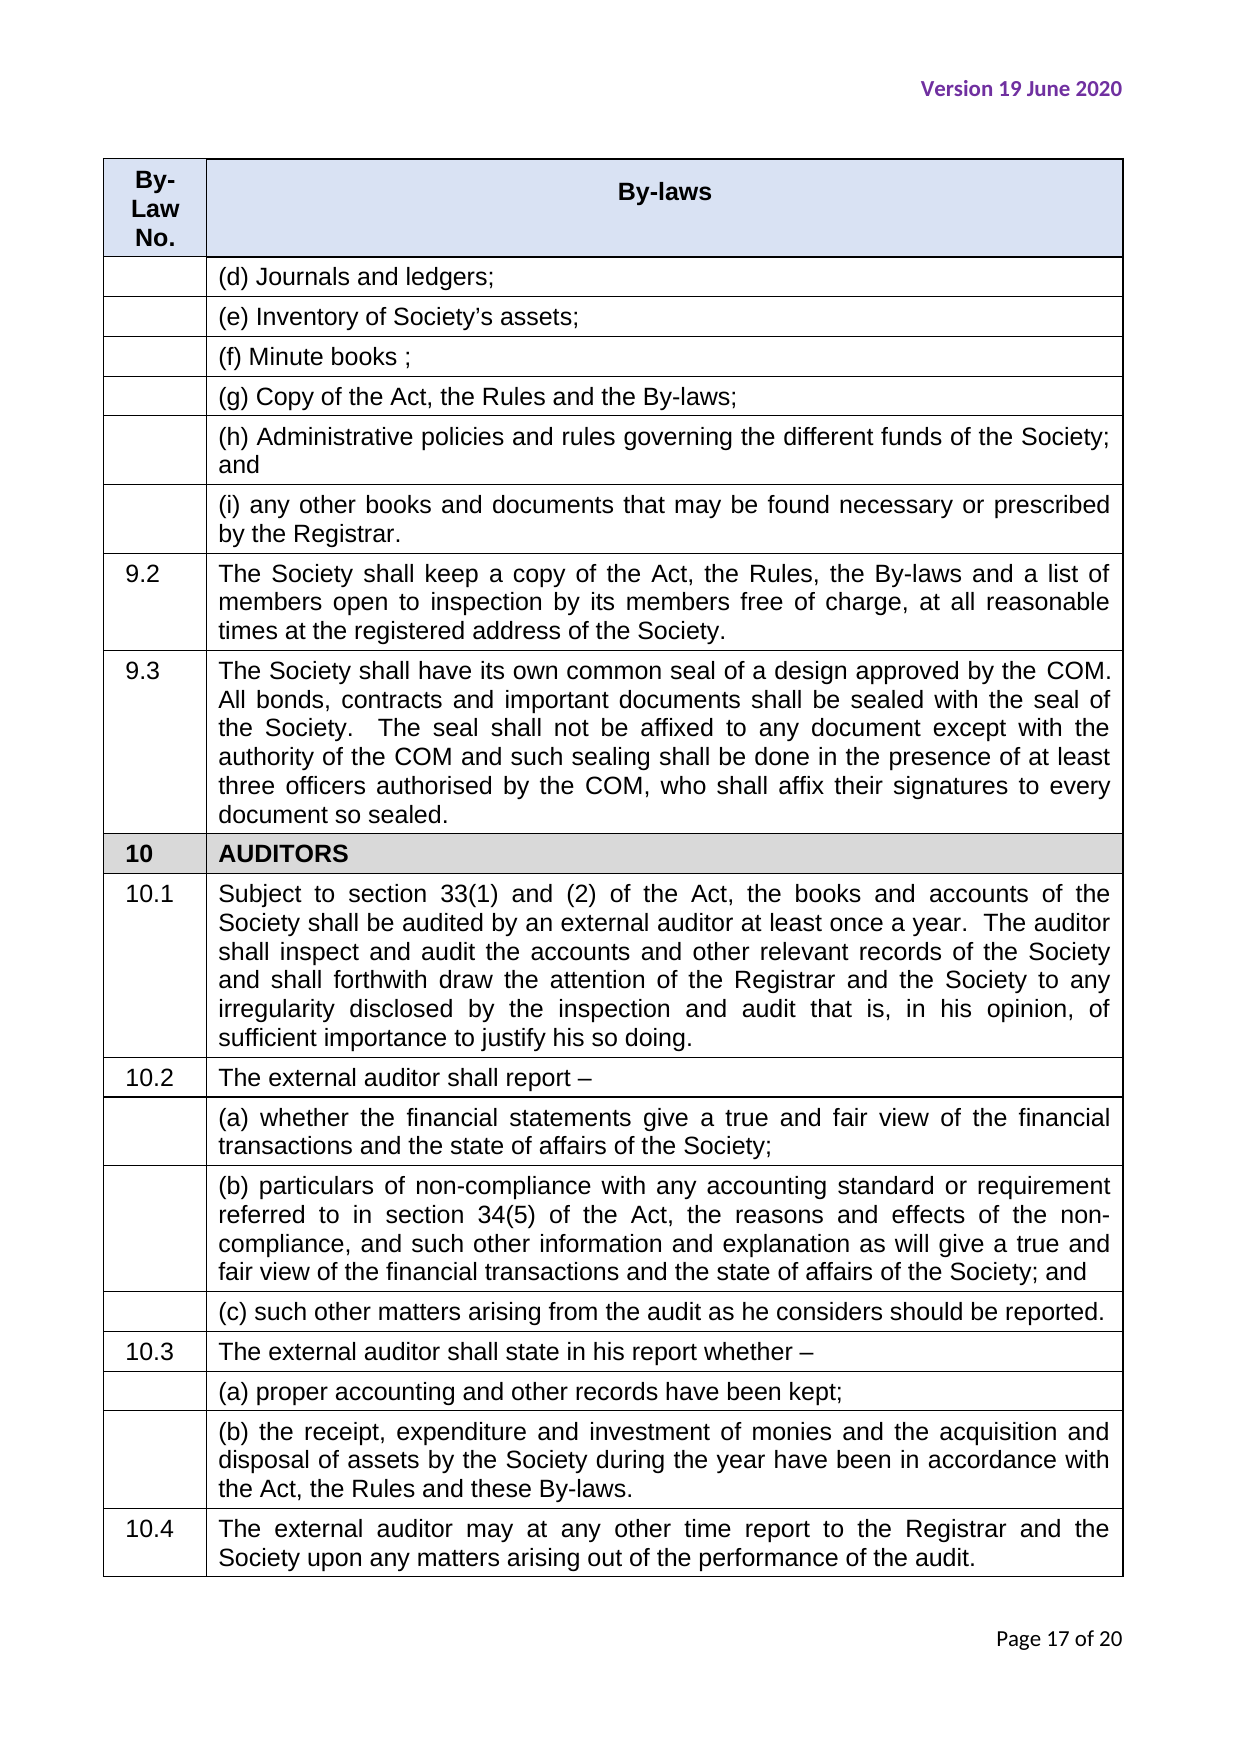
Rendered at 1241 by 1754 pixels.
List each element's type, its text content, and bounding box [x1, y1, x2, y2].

table_header By-Law No. [104, 159, 206, 256]
table_cell [104, 377, 206, 415]
table_cell 10.2 [104, 1058, 206, 1096]
table_cell (b) particulars of non-compliance with any accounting standard or requirement referred to in section 34(5) of the Act, the reasons and effects of the non-compliance, and such other information and explanation as will give a true and fair view of the financial transactions and the state of affairs of the Society; and [207, 1166, 1122, 1291]
table_cell [104, 257, 206, 296]
table_cell AUDITORS [207, 834, 1122, 873]
table_cell [104, 416, 206, 484]
table_cell (a) whether the financial statements give a true and fair view of the financial transactions and the state of affairs of the Society; [207, 1098, 1122, 1165]
table_cell [104, 1372, 206, 1410]
table_cell (i) any other books and documents that may be found necessary or prescribed by the Registrar. [207, 485, 1122, 552]
table_cell The external auditor shall state in his report whether – [207, 1332, 1122, 1371]
table_cell [104, 1292, 206, 1331]
table_cell 10.1 [104, 874, 206, 1057]
table_cell (b) the receipt, expenditure and investment of monies and the acquisition and disposal of assets by the Society during the year have been in accordance with the Act, the Rules and these By-laws. [207, 1411, 1122, 1508]
table_cell 9.3 [104, 651, 206, 833]
table_cell The Society shall keep a copy of the Act, the Rules, the By-laws and a list of members open to inspection by its members free of charge, at all reasonable times at the registered address of the Society. [207, 554, 1122, 650]
table_cell 10 [104, 834, 206, 873]
table_cell 10.4 [104, 1509, 206, 1576]
table_cell (f) Minute books ; [207, 337, 1122, 376]
table_cell The external auditor shall report – [207, 1058, 1122, 1096]
table_cell The external auditor may at any other time report to the Registrar and the Society upon any matters arising out of the performance of the audit. [207, 1509, 1122, 1576]
table_cell [104, 1411, 206, 1508]
table_cell [104, 1166, 206, 1291]
table_cell The Society shall have its own common seal of a design approved by the COM. All bonds, contracts and important documents shall be sealed with the seal of the Society. The seal shall not be affixed to any document except with the authority of the COM and such sealing shall be done in the presence of at least three officers authorised by the COM, who shall affix their signatures to every document so sealed. [207, 651, 1122, 833]
table_cell [104, 337, 206, 376]
table_cell [104, 297, 206, 336]
table_cell (g) Copy of the Act, the Rules and the By-laws; [207, 377, 1122, 415]
table_header By-laws [207, 160, 1122, 256]
table_cell Subject to section 33(1) and (2) of the Act, the books and accounts of the Society shall be audited by an external auditor at least once a year. The auditor shall inspect and audit the accounts and other relevant records of the Society and shall forthwith draw the attention of the Registrar and the Society to any irregularity disclosed by the inspection and audit that is, in his opinion, of sufficient importance to justify his so doing. [207, 874, 1122, 1057]
table_cell 10.3 [104, 1332, 206, 1371]
table_cell 9.2 [104, 554, 206, 650]
table_cell (a) proper accounting and other records have been kept; [207, 1372, 1122, 1410]
table_cell (c) such other matters arising from the audit as he considers should be reported. [207, 1292, 1122, 1331]
table_cell (d) Journals and ledgers; [207, 258, 1122, 296]
table_cell [104, 1098, 206, 1165]
table_cell [104, 485, 206, 552]
table_cell (h) Administrative policies and rules governing the different funds of the Society; and [207, 416, 1122, 484]
table_cell (e) Inventory of Society’s assets; [207, 297, 1122, 336]
